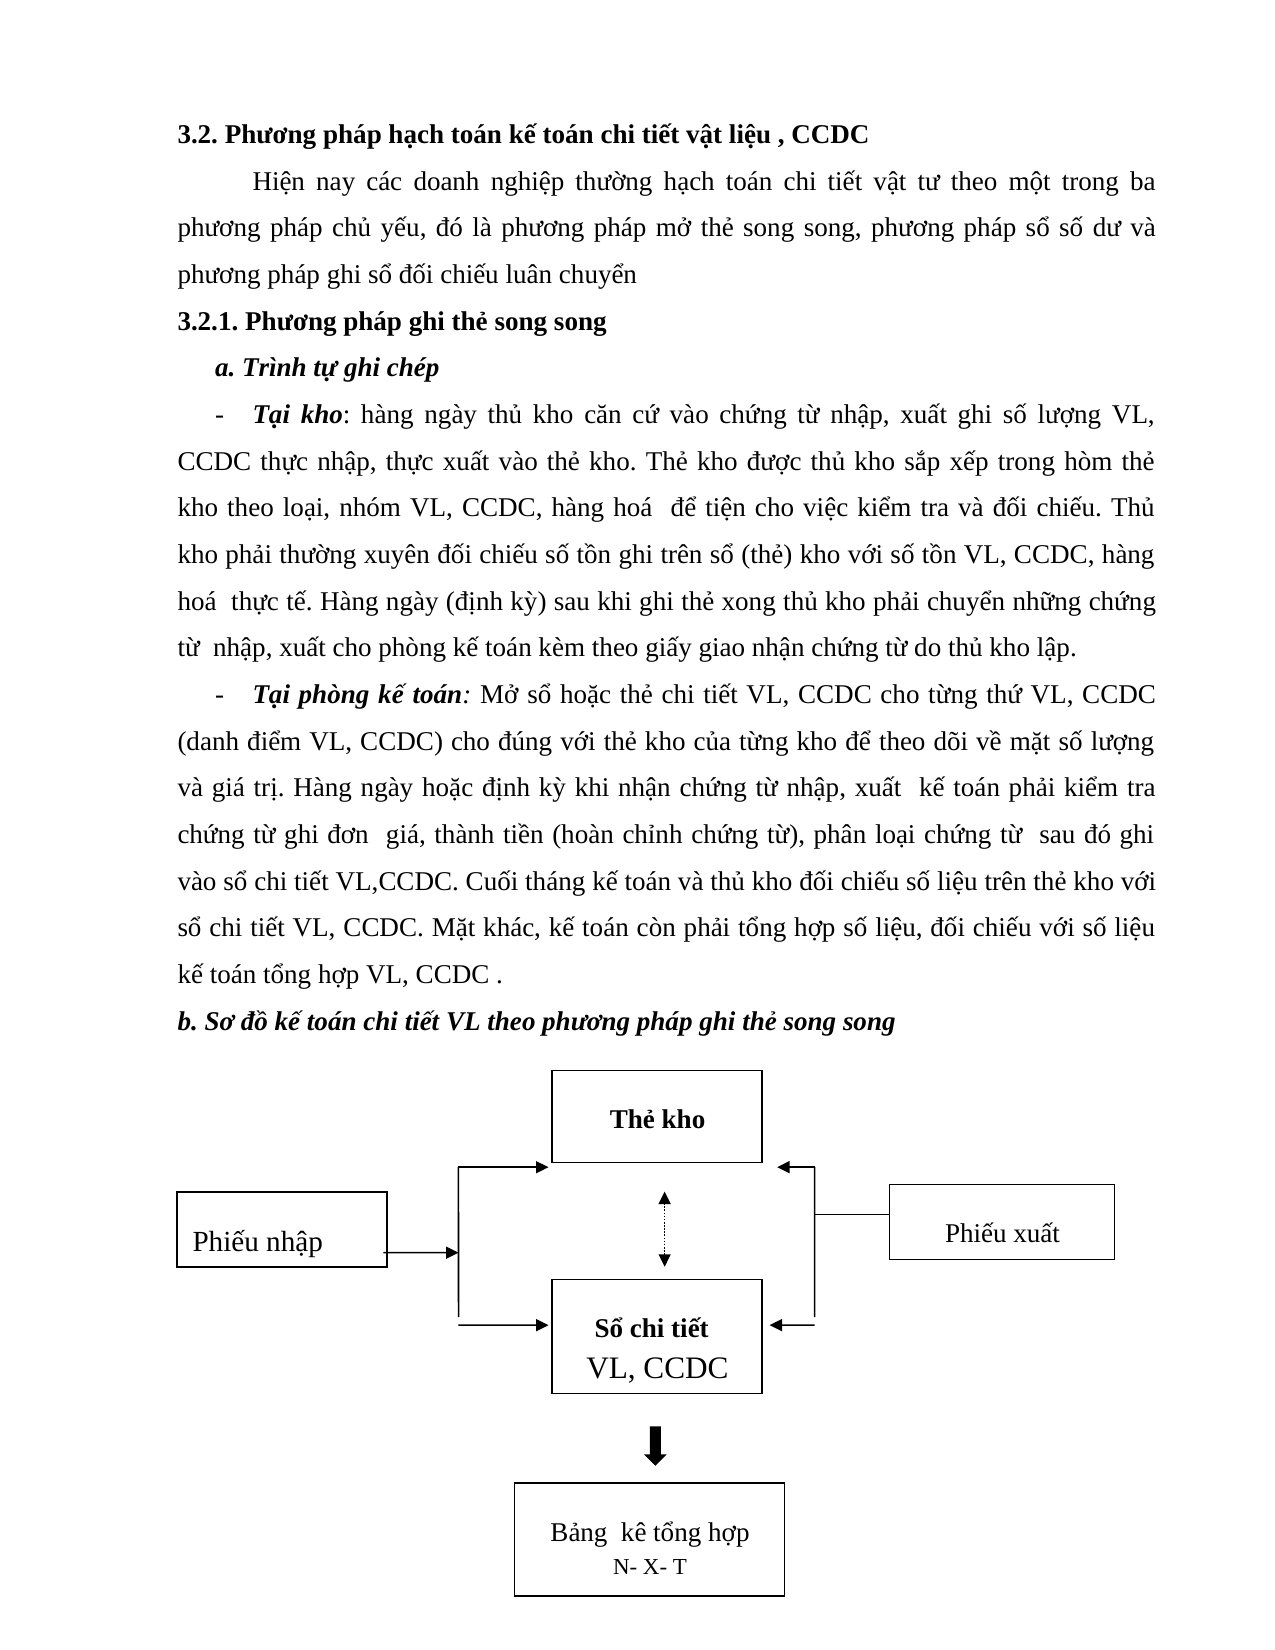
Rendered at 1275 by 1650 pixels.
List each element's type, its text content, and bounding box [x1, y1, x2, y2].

list Tại phòng kế toán: Mở sổ hoặc thẻ chi tiết VL, CCDC cho từng thứ VL, CCDC (danh điểm VL, CCDC) cho đúng với thẻ kho của từng kho để theo dõi về mặt số lượng và giá trị. Hàng ngày hoặc định kỳ khi nhận chứng từ nhập, xuất kế toán phải kiểm tra chứng từ ghi đơn giá, thành tiền (hoàn chỉnh chứng từ), phân loại chứng từ sau đó ghi vào sổ chi tiết VL,CCDC. Cuối tháng kế toán và thủ kho đối chiếu số liệu trên thẻ kho với sổ chi tiết VL, CCDC. Mặt khác, kế toán còn phải tổng hợp số liệu, đối chiếu với số liệu kế toán tổng hợp VL, CCDC . [177, 678, 1157, 989]
list Tại kho: hàng ngày thủ kho căn cứ vào chứng từ nhập, xuất ghi số lượng VL, CCDC thực nhập, thực xuất vào thẻ kho. Thẻ kho được thủ kho sắp xếp trong hòm thẻ kho theo loại, nhóm VL, CCDC, hàng hoá để tiện cho việc kiểm tra và đối chiếu. Thủ kho phải thường xuyên đối chiếu số tồn ghi trên sổ (thẻ) kho với số tồn VL, CCDC, hàng hoá thực tế. Hàng ngày (định kỳ) sau khi ghi thẻ xong thủ kho phải chuyển những chứng từ nhập, xuất cho phòng kế toán kèm theo giấy giao nhận chứng từ do thủ kho lập. [177, 398, 1157, 663]
subtitle 3.2. Phương pháp hạch toán kế toán chi tiết vật liệu , CCDC [177, 118, 1157, 149]
text 3.2.1. Phương pháp ghi thẻ song song [177, 305, 1157, 336]
text Hiện nay các doanh nghiệp thường hạch toán chi tiết vật tư theo một trong ba phương pháp chủ yếu, đó là phương pháp mở thẻ song song, phương pháp sổ số dư và phương pháp ghi sổ đối chiếu luân chuyển [177, 165, 1157, 289]
text b. Sơ đồ kế toán chi tiết VL theo phương pháp ghi thẻ song song [140, 1005, 1157, 1036]
text a. Trình tự ghi chép [177, 351, 1157, 383]
